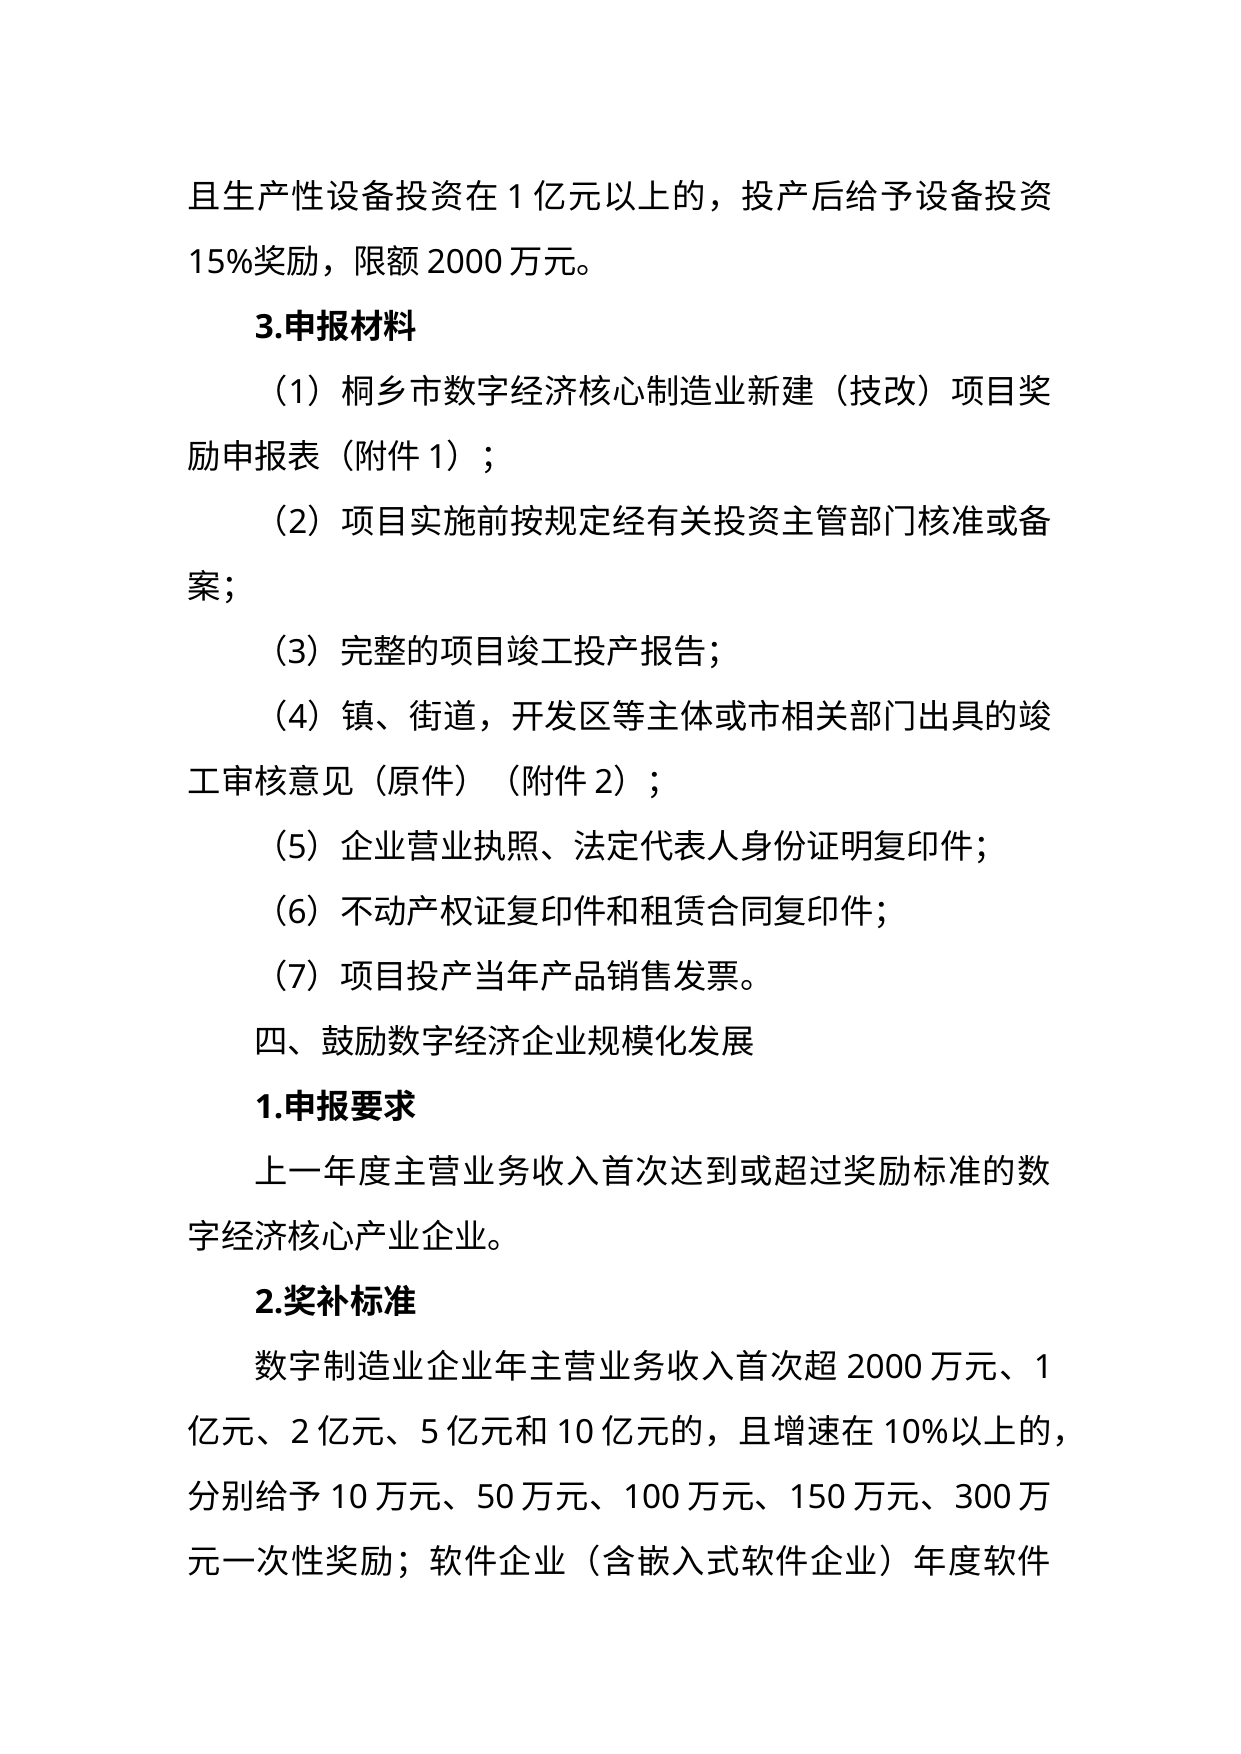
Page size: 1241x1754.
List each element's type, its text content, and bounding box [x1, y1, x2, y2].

text 上一年度主营业务收入首次达到或超过奖励标准的数字经济核心产业企业。 [187, 1137, 1053, 1267]
text （7）项目投产当年产品销售发票。 [187, 942, 1053, 1007]
text （5）企业营业执照、法定代表人身份证明复印件； [187, 812, 1053, 877]
text （1）桐乡市数字经济核心制造业新建（技改）项目奖励申报表（附件1）； [187, 357, 1053, 487]
text 1.申报要求 [187, 1072, 1053, 1137]
text 2.奖补标准 [187, 1267, 1053, 1332]
text （4）镇、街道，开发区等主体或市相关部门出具的竣工审核意见（原件）（附件2）； [187, 682, 1053, 812]
text （6）不动产权证复印件和租赁合同复印件； [187, 877, 1053, 942]
text （2）项目实施前按规定经有关投资主管部门核准或备案； [187, 487, 1053, 617]
text 四、鼓励数字经济企业规模化发展 [187, 1007, 1053, 1072]
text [187, 162, 1053, 292]
text 3.申报材料 [187, 292, 1053, 357]
text （3）完整的项目竣工投产报告； [187, 617, 1053, 682]
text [187, 1332, 1053, 1592]
